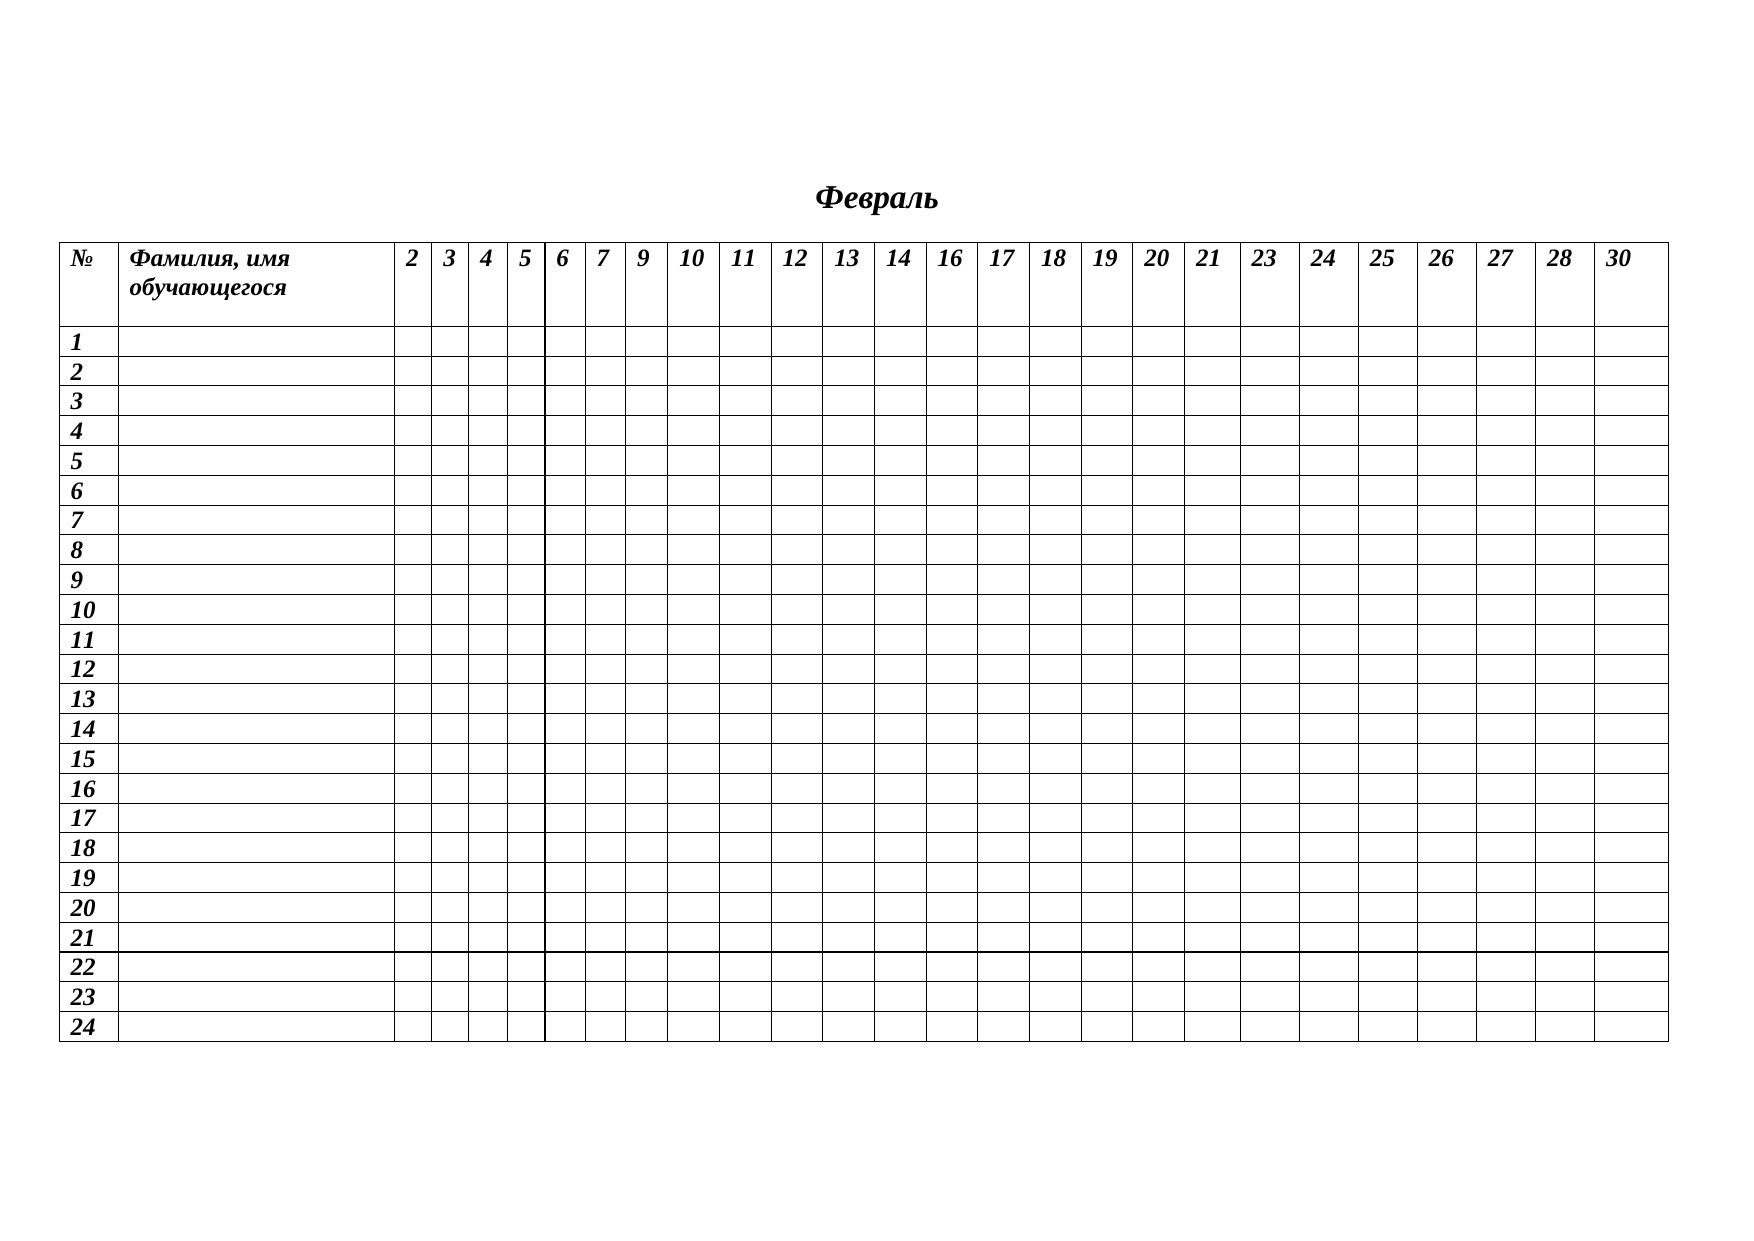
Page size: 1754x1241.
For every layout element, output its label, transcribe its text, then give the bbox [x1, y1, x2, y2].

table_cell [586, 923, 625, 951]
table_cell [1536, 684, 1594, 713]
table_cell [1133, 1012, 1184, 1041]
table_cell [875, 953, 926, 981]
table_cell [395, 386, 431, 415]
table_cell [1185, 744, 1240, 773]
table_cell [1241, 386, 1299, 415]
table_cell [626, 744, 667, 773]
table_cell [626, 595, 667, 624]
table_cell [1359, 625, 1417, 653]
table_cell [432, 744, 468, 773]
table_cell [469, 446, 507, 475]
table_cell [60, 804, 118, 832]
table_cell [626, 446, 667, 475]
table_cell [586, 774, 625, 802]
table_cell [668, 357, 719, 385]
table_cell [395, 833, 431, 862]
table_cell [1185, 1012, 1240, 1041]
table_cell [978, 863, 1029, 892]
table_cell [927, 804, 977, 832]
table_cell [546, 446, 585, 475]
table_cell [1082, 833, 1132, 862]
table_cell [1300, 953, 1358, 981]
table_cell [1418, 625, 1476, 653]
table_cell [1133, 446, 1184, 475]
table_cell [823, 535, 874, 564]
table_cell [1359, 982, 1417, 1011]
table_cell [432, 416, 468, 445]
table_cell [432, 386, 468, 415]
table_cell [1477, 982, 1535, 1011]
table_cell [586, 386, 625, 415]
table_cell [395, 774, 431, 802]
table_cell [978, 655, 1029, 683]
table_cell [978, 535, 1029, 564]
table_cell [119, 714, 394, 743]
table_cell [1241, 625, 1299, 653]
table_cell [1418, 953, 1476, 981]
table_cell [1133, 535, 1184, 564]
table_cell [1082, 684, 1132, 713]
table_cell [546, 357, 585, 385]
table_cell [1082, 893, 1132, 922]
text Февраль [118, 177, 1636, 216]
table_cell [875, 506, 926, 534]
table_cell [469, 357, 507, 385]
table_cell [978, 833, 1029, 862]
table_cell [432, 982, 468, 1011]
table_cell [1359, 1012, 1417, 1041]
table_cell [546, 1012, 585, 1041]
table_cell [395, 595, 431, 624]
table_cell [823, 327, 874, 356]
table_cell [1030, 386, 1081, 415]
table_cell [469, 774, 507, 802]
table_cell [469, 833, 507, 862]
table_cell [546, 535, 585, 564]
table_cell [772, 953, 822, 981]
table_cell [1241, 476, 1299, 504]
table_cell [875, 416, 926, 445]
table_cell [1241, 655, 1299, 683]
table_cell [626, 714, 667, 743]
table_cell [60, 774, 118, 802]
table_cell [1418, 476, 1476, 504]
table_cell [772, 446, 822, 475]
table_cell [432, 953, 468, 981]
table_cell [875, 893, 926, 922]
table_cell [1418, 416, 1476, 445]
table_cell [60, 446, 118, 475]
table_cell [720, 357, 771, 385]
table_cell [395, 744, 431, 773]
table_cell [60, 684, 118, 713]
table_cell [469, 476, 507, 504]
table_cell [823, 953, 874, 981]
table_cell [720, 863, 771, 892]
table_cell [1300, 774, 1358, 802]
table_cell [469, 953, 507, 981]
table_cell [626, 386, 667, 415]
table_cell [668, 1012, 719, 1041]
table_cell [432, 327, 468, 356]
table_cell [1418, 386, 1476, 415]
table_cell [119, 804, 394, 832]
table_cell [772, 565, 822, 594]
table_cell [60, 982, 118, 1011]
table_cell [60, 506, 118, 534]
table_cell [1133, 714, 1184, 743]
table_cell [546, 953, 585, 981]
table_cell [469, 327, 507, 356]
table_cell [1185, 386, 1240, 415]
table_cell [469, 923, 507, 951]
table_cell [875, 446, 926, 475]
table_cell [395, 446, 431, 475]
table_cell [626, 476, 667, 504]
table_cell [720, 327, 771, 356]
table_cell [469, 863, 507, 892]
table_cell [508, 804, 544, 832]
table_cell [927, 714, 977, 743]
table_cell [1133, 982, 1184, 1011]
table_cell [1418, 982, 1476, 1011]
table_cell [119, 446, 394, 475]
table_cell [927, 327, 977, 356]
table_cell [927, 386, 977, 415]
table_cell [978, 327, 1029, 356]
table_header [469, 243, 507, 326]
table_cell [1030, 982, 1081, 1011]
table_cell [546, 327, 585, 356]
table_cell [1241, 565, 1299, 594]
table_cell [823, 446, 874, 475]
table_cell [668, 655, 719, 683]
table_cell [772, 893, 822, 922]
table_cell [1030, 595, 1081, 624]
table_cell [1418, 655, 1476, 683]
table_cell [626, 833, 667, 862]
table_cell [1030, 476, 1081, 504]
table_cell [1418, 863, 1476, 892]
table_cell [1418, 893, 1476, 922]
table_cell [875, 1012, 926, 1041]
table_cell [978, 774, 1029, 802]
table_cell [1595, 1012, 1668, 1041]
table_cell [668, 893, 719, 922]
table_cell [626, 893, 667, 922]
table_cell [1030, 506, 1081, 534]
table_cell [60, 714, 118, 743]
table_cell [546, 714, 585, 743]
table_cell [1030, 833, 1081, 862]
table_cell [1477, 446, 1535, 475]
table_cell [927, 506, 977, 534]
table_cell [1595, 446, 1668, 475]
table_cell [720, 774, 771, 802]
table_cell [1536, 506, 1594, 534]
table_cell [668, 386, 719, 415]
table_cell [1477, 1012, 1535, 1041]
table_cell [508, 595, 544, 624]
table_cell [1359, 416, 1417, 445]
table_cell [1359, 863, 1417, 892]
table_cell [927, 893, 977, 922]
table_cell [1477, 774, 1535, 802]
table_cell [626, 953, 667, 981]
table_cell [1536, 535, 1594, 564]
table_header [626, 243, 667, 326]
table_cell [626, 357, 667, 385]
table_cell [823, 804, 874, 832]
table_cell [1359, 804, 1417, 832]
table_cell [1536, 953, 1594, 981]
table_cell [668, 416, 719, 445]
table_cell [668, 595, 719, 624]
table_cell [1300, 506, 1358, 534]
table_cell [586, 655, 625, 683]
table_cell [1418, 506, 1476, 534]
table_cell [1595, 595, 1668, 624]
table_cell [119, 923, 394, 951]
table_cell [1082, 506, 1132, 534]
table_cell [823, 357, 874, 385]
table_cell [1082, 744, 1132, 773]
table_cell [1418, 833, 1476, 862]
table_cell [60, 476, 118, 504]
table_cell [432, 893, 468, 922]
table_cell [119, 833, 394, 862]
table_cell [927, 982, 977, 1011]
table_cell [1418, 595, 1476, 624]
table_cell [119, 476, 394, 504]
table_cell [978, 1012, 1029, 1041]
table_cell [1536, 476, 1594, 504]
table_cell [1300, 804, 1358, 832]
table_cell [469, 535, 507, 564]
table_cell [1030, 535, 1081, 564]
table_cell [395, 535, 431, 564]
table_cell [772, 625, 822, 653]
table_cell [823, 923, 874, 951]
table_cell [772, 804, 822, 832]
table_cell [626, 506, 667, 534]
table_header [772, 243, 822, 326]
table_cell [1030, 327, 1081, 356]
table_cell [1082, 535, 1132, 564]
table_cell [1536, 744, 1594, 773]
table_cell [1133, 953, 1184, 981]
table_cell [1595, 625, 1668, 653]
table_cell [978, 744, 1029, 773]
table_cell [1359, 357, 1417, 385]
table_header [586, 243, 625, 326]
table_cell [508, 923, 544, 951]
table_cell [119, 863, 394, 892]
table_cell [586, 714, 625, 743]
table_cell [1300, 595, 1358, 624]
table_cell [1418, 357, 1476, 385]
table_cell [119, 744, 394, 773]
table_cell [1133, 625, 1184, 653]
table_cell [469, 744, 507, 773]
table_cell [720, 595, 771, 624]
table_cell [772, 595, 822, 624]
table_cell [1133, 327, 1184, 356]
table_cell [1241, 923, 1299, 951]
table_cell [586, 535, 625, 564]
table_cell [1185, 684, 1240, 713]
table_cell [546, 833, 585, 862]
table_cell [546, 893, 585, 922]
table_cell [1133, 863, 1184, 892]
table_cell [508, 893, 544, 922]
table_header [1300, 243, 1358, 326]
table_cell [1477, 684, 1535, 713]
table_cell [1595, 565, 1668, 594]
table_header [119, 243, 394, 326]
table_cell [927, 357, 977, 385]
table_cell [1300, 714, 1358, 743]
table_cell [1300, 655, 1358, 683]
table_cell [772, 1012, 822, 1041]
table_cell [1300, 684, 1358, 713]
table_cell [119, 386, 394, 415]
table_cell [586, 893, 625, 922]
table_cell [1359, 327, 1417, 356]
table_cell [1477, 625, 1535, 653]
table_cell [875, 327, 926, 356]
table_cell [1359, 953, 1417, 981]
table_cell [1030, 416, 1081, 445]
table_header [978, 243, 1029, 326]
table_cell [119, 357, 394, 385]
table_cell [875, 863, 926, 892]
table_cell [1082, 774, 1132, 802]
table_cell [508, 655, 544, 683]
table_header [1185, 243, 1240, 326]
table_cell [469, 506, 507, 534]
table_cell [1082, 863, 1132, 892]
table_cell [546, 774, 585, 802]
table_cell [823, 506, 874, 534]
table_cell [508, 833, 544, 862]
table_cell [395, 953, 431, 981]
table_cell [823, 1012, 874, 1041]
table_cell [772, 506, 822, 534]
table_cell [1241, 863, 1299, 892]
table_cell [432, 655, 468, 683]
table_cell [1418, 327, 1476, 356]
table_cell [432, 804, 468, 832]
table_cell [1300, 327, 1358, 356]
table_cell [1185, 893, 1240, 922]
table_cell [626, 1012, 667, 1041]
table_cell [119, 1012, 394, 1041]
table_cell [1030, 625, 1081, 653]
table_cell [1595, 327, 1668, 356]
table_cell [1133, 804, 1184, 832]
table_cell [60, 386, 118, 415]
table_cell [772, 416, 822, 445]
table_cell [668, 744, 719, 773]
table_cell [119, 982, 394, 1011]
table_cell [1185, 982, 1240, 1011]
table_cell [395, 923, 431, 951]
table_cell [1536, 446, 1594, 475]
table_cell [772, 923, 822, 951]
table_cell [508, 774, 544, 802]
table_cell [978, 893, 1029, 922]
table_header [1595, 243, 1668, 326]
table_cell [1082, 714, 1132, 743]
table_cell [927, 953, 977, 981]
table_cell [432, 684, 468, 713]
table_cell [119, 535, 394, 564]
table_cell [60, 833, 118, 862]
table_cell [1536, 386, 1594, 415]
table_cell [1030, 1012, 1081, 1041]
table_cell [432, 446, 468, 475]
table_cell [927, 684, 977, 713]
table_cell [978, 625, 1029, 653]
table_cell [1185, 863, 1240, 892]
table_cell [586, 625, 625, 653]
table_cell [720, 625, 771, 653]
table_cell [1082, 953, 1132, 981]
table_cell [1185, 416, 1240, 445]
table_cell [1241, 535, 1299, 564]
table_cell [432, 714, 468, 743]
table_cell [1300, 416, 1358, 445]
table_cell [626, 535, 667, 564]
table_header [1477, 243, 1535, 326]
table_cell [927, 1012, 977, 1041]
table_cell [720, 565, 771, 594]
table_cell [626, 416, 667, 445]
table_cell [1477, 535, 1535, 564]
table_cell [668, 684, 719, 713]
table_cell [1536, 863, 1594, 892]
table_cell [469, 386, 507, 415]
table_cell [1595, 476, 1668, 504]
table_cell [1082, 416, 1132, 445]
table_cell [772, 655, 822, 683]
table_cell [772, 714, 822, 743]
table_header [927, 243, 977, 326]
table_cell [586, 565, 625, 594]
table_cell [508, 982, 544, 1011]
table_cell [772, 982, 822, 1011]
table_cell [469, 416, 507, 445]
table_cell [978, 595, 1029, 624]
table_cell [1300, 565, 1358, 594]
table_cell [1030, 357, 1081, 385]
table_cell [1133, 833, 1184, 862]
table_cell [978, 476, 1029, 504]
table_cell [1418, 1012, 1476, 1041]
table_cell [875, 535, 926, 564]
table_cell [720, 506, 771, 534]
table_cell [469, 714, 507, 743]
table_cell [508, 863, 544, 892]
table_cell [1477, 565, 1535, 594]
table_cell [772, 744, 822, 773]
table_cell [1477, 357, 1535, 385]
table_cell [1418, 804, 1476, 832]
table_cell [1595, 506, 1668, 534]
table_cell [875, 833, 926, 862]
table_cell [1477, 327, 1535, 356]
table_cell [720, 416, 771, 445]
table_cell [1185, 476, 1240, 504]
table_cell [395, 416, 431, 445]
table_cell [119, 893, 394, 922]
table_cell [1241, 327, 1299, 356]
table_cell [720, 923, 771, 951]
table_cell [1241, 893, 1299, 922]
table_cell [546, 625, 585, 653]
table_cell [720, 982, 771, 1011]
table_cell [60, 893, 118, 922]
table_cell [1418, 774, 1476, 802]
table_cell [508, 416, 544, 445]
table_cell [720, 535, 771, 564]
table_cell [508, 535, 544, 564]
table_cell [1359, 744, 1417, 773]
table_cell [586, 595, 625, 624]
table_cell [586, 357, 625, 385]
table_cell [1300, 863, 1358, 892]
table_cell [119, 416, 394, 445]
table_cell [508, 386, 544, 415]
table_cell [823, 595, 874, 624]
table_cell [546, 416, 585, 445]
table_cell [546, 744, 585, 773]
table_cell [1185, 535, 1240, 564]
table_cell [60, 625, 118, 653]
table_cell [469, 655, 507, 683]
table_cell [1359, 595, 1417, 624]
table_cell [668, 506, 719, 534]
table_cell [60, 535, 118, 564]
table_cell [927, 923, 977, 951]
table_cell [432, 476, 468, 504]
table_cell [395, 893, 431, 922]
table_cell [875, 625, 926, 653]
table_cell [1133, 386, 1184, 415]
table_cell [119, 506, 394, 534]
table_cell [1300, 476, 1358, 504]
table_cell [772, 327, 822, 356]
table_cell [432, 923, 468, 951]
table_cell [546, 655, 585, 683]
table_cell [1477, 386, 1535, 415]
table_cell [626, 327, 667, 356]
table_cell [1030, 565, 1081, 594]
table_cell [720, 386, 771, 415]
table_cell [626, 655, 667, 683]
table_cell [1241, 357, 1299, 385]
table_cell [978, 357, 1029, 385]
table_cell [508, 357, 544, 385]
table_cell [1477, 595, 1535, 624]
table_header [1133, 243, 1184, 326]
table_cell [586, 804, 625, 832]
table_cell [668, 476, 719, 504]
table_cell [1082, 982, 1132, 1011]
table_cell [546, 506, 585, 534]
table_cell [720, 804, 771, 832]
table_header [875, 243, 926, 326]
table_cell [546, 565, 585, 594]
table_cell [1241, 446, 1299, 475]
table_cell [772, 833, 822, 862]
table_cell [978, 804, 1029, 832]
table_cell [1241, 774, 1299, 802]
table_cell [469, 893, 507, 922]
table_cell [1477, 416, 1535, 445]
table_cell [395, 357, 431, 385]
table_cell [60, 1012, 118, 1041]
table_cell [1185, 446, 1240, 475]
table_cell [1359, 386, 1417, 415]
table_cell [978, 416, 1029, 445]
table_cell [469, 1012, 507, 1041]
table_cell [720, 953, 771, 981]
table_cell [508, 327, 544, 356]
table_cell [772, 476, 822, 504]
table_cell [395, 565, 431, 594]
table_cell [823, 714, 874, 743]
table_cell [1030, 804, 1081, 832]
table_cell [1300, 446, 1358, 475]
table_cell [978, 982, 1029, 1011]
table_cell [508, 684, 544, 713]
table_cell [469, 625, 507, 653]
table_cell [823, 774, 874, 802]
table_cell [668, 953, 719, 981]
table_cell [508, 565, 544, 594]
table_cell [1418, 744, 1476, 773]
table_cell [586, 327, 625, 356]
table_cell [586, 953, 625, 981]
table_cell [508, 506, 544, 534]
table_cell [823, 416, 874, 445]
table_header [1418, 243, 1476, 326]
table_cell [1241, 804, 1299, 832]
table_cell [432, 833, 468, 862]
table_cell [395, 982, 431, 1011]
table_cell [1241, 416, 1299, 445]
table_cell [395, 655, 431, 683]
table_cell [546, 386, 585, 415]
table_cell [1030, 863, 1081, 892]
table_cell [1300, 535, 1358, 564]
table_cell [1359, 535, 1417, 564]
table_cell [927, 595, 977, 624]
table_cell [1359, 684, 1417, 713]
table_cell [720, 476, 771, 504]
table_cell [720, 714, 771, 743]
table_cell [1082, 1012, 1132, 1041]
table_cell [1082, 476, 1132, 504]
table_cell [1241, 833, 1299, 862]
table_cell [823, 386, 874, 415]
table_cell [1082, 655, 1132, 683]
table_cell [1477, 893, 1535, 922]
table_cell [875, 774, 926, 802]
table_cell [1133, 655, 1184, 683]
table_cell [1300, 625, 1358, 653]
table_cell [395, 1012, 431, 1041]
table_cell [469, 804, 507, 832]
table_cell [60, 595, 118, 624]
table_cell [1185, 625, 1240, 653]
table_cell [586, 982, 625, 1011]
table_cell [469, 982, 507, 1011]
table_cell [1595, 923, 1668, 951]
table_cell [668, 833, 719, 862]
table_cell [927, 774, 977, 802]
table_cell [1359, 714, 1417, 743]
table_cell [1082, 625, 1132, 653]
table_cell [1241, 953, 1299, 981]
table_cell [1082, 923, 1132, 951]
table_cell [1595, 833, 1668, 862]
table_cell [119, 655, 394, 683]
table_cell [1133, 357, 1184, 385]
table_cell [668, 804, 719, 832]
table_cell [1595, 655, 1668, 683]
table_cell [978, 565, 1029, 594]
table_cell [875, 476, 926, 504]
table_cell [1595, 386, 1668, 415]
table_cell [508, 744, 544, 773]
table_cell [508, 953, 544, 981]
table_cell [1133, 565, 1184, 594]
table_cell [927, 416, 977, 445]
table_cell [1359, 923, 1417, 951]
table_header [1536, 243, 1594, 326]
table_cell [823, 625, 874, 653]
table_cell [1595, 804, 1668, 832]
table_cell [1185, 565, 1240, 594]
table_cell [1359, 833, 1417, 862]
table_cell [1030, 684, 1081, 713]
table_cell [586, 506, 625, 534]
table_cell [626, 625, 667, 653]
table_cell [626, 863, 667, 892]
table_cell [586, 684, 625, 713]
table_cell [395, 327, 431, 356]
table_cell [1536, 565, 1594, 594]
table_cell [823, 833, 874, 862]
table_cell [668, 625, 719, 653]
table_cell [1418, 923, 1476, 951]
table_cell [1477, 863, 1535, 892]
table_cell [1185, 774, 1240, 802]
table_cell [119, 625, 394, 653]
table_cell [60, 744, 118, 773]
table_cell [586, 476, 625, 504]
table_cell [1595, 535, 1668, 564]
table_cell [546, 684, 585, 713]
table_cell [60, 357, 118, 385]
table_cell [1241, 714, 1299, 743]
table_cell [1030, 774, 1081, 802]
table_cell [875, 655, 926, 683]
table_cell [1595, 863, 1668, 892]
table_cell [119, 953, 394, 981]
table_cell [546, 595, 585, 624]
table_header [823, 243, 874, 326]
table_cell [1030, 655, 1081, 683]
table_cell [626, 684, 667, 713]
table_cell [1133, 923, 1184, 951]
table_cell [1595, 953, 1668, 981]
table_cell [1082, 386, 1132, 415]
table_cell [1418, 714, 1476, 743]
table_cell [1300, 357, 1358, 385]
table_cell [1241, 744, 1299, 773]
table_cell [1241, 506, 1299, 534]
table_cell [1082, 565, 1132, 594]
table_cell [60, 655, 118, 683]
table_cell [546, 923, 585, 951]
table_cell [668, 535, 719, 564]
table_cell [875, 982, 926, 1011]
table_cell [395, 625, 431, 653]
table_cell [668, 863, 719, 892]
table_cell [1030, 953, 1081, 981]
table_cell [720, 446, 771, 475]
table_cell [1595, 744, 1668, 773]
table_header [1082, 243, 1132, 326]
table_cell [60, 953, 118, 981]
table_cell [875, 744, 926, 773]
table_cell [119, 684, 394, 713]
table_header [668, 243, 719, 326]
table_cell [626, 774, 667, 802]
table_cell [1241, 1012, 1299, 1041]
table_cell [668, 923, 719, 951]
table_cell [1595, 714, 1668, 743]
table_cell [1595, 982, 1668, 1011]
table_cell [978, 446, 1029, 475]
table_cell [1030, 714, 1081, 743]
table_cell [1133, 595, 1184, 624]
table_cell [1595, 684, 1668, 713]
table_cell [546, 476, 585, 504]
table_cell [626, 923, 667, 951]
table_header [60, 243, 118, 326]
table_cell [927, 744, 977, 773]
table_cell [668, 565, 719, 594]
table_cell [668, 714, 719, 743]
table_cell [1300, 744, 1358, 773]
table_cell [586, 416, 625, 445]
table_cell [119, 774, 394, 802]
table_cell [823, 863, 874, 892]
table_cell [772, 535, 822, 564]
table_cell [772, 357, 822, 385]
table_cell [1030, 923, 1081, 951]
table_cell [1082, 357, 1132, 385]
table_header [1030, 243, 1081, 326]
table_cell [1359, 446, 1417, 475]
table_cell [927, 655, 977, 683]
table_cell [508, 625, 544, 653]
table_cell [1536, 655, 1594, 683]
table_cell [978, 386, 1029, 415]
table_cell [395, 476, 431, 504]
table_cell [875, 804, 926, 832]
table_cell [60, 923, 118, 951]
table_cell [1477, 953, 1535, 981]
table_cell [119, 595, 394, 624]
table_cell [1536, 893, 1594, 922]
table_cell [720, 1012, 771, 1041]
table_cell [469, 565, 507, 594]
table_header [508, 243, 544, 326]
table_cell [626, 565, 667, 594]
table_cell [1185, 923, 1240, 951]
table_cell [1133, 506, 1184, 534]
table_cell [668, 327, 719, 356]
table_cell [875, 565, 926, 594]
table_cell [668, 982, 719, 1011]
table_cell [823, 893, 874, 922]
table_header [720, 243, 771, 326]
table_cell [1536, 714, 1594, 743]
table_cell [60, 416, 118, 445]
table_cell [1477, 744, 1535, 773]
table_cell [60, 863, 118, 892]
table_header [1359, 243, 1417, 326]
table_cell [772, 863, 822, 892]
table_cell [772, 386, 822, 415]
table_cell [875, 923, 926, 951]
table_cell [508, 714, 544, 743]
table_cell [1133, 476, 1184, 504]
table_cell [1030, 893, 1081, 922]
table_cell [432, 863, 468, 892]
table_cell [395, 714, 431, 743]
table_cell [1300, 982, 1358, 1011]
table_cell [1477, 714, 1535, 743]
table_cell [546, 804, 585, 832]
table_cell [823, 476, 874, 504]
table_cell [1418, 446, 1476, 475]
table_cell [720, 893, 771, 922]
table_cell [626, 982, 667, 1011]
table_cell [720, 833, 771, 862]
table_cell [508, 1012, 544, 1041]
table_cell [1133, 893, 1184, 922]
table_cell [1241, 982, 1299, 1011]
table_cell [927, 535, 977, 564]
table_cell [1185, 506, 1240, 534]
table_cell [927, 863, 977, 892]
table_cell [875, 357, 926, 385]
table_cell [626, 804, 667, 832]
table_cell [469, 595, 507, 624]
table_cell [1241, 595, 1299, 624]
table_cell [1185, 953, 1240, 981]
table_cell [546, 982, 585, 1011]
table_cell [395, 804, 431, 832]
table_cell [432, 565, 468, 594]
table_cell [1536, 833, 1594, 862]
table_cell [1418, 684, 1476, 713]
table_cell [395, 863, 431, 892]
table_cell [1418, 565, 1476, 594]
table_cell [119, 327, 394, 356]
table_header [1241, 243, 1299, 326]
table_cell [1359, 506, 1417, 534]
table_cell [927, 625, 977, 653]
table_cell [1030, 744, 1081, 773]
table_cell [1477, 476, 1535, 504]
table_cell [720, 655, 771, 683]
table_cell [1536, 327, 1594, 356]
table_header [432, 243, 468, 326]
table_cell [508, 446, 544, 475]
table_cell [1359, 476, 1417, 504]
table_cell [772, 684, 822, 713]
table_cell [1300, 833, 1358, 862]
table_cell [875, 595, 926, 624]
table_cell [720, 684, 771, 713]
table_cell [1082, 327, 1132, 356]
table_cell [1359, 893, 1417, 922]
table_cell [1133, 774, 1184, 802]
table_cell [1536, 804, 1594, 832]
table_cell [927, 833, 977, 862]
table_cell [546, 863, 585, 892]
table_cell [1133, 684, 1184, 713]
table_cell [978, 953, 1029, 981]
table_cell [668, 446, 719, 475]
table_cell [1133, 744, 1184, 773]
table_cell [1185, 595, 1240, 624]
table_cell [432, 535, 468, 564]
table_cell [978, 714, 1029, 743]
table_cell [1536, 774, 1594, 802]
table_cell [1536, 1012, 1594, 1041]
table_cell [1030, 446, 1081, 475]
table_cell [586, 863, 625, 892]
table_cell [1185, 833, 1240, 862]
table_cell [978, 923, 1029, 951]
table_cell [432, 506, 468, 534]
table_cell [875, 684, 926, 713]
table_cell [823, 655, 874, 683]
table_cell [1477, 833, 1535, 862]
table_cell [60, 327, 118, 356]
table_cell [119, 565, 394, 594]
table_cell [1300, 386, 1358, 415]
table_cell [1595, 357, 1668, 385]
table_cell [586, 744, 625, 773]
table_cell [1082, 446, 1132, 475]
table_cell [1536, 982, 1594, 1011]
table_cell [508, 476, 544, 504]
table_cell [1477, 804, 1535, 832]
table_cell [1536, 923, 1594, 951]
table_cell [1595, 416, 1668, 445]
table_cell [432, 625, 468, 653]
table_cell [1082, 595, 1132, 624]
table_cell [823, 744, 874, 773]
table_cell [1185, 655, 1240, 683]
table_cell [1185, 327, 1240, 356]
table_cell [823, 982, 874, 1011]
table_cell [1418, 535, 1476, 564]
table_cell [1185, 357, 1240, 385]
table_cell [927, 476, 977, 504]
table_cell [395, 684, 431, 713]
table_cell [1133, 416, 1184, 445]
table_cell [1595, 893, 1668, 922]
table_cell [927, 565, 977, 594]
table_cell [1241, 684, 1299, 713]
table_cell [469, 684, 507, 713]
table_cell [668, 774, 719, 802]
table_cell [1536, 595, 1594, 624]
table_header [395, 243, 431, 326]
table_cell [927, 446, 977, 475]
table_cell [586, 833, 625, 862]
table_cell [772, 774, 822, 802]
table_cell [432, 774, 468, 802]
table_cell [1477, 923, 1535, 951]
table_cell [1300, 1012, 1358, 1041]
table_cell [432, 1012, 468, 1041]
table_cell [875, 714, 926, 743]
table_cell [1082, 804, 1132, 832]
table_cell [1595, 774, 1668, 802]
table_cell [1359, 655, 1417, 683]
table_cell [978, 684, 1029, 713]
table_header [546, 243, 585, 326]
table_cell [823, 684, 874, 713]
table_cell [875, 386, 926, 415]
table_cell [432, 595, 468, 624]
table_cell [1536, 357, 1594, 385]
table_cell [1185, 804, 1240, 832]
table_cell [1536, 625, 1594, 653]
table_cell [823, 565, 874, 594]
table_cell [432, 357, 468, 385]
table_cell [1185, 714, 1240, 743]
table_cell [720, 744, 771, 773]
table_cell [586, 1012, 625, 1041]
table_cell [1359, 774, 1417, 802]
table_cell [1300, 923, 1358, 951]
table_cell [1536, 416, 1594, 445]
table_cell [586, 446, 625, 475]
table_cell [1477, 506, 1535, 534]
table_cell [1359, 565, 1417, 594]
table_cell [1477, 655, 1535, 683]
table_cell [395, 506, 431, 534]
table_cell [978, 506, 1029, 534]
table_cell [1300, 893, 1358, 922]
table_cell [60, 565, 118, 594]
